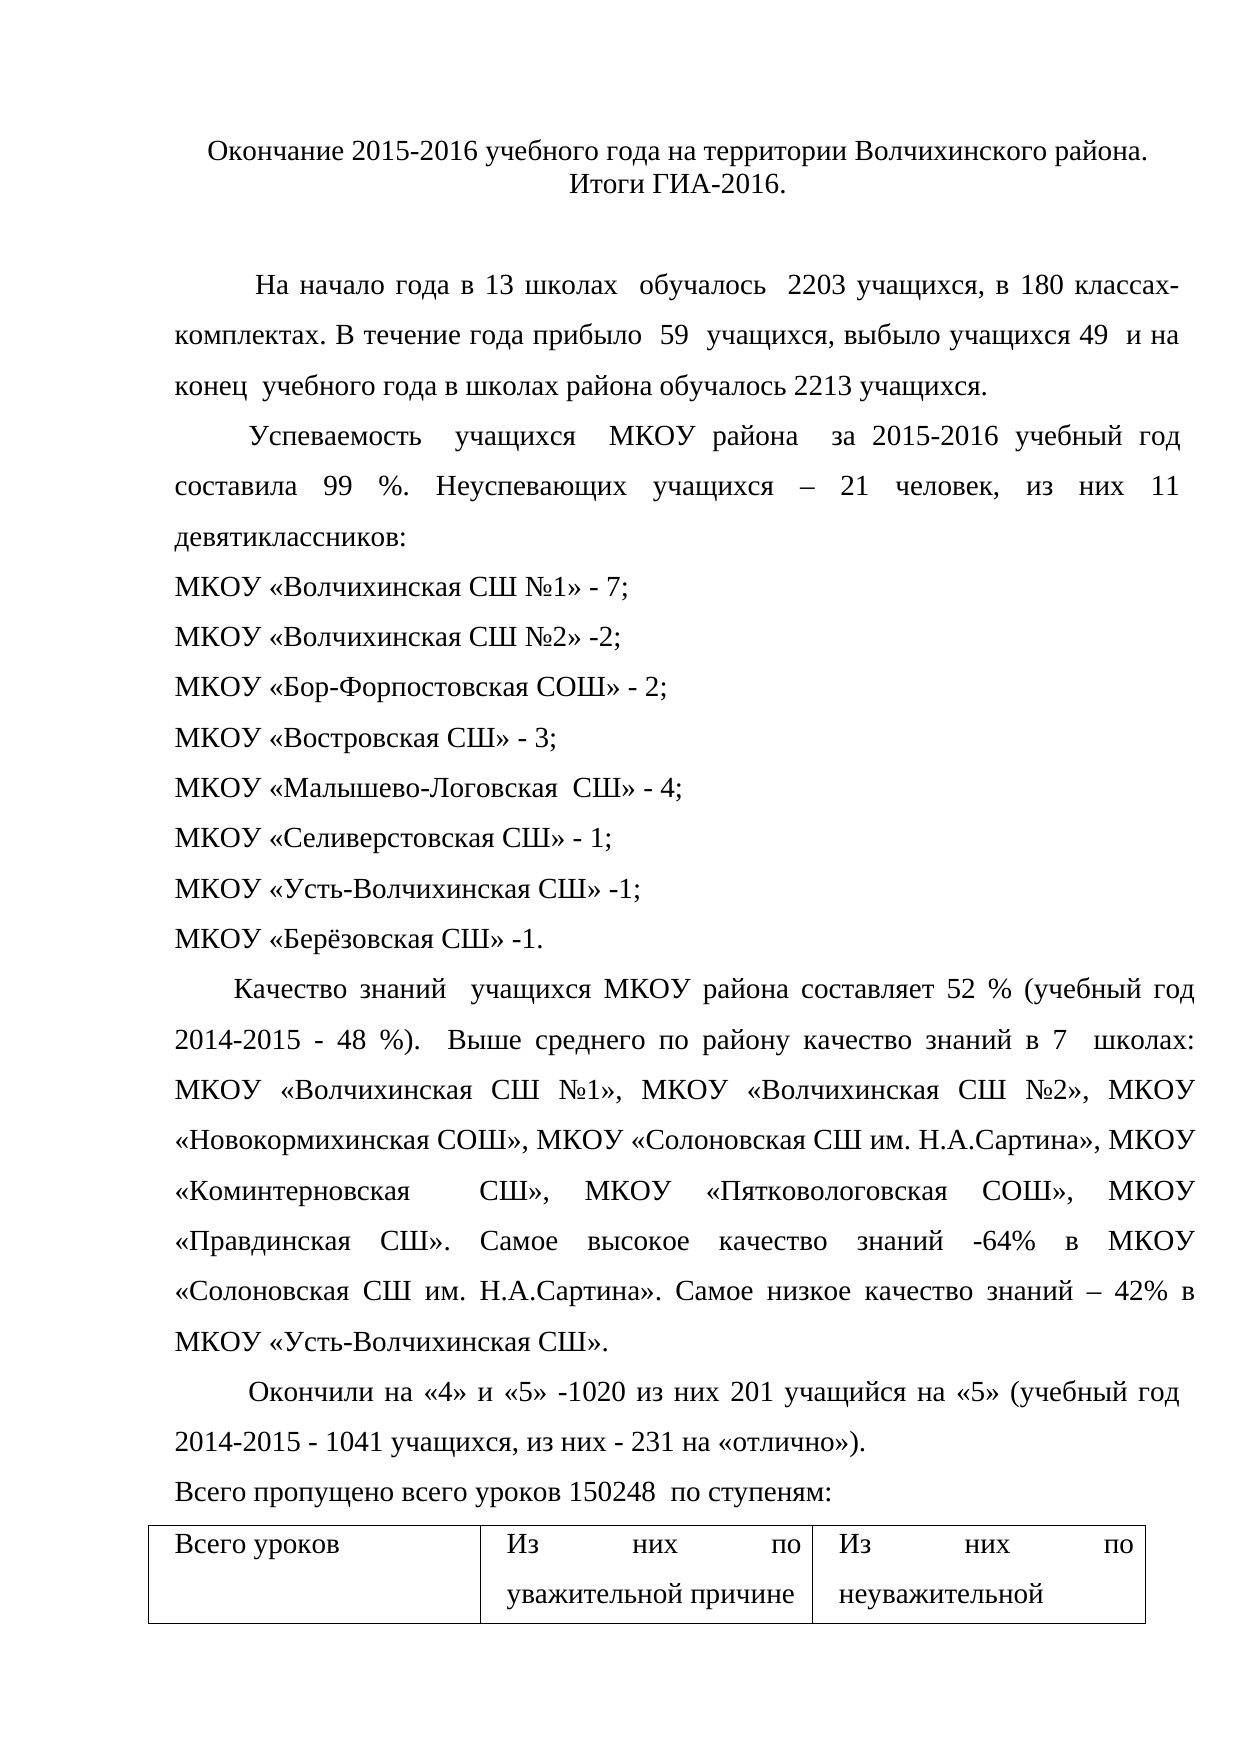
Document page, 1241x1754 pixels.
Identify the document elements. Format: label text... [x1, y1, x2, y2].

text МКОУ «Усть-Волчихинская СШ» -1; [174, 871, 1181, 904]
text МКОУ «Селиверстовская СШ» - 1; [174, 821, 1181, 854]
table_header Всего уроков [149, 1526, 480, 1623]
text МКОУ «Востровская СШ» - 3; [174, 720, 1181, 753]
text На начало года в 13 школах обучалось 2203 учащихся, в 180 классах-комплектах. В течение года прибыло 59 учащихся, выбыло учащихся 49 и на конец учебного года в школах района обучалось 2213 учащихся. [174, 267, 1181, 401]
text МКОУ «Бор-Форпостовская СОШ» - 2; [174, 669, 1181, 703]
text Окончание 2015-2016 учебного года на территории Волчихинского района. Итоги ГИА-2016. [174, 133, 1181, 200]
text МКОУ «Волчихинская СШ №1» - 7; [174, 569, 1181, 602]
text МКОУ «Малышево-Логовская СШ» - 4; [174, 770, 1181, 804]
text Успеваемость учащихся МКОУ района за 2015-2016 учебный год составила 99 %. Неуспевающих учащихся – 21 человек, из них 11 девятиклассников: [174, 418, 1181, 552]
text Окончили на «4» и «5» -1020 из них 201 учащийся на «5» (учебный год 2014-2015 - 1041 учащихся, из них - 231 на «отлично»). [174, 1374, 1181, 1458]
text Качество знаний учащихся МКОУ района составляет 52 % (учебный год 2014-2015 - 48 %). Выше среднего по району качество знаний в 7 школах: МКОУ «Волчихинская СШ №1», МКОУ «Волчихинская СШ №2», МКОУ «Новокормихинская СОШ», МКОУ «Солоновская СШ им. Н.А.Сартина», МКОУ «Коминтерновская СШ», МКОУ «Пятковологовская СОШ», МКОУ «Правдинская СШ». Самое высокое качество знаний -64% в МКОУ «Солоновская СШ им. Н.А.Сартина». Самое низкое качество знаний – 42% в МКОУ «Усть-Волчихинская СШ». [174, 971, 1196, 1357]
text МКОУ «Волчихинская СШ №2» -2; [174, 619, 1181, 653]
text Всего пропущено всего уроков 150248 по ступеням: [174, 1474, 1181, 1508]
text МКОУ «Берёзовская СШ» -1. [174, 921, 1181, 955]
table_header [481, 1526, 812, 1623]
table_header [813, 1526, 1145, 1623]
